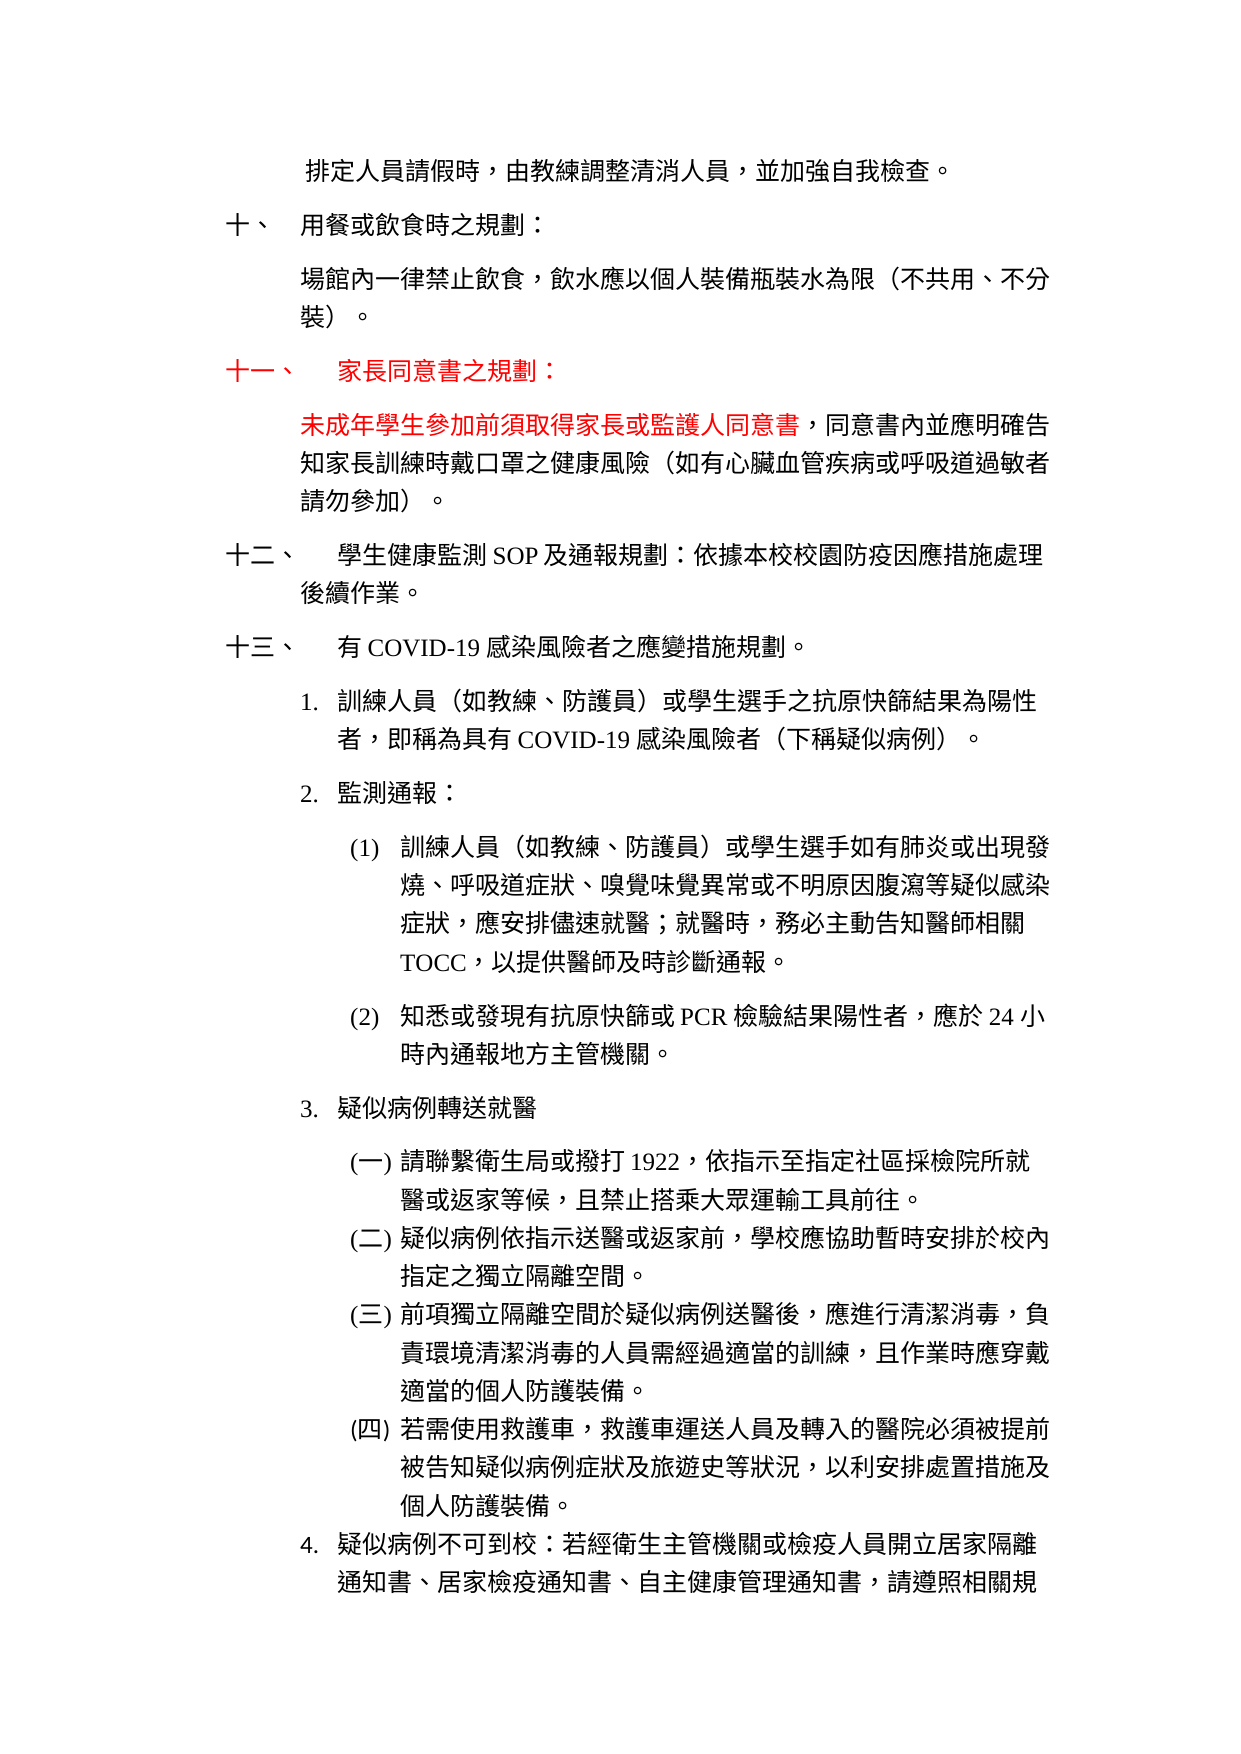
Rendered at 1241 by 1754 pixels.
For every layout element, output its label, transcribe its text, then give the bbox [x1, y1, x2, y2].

list 疑似病例轉送就醫 [300, 1087, 1053, 1125]
list 前項獨立隔離空間於疑似病例送醫後，應進行清潔消毒，負責環境清潔消毒的人員需經過適當的訓練，且作業時應穿戴適當的個人防護裝備。 [350, 1294, 1053, 1408]
list 家長同意書之規劃： [225, 350, 1053, 389]
list 若需使用救護車，救護車運送人員及轉入的醫院必須被提前被告知疑似病例症狀及旅遊史等狀況，以利安排處置措施及個人防護裝備。 [350, 1408, 1053, 1523]
list 訓練人員（如教練、防護員）或學生選手之抗原快篩結果為陽性者，即稱為具有COVID-19 感染風險者（下稱疑似病例）。 [300, 681, 1053, 757]
list 有COVID-19 感染風險者之應變措施規劃。 [225, 627, 1053, 665]
list 學生健康監測SOP及通報規劃：依據本校校園防疫因應措施處理後續作業。 [225, 534, 1053, 611]
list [300, 1523, 1053, 1600]
text 排定人員請假時，由教練調整清消人員，並加強自我檢查。 [187, 151, 1053, 189]
list 訓練人員（如教練、防護員）或學生選手如有肺炎或出現發燒、呼吸道症狀、嗅覺味覺異常或不明原因腹瀉等疑似感染症狀，應安排儘速就醫；就醫時，務必主動告知醫師相關TOCC，以提供醫師及時診斷通報。 [350, 826, 1053, 979]
list 監測通報： [300, 773, 1053, 811]
list 用餐或飲食時之規劃： [225, 204, 1053, 243]
list 請聯繫衛生局或撥打1922，依指示至指定社區採檢院所就醫或返家等候，且禁止搭乘大眾運輸工具前往。 [350, 1141, 1053, 1217]
text 場館內一律禁止飲食，飲水應以個人裝備瓶裝水為限（不共用、不分裝）。 [300, 258, 1053, 335]
list 知悉或發現有抗原快篩或PCR 檢驗結果陽性者，應於24 小時內通報地方主管機關。 [350, 995, 1053, 1071]
text 未成年學生參加前須取得家長或監護人同意書，同意書內並應明確告知家長訓練時戴口罩之健康風險（如有心臟血管疾病或呼吸道過敏者請勿參加）。 [300, 404, 1053, 519]
list 疑似病例依指示送醫或返家前，學校應協助暫時安排於校內指定之獨立隔離空間。 [350, 1217, 1053, 1294]
